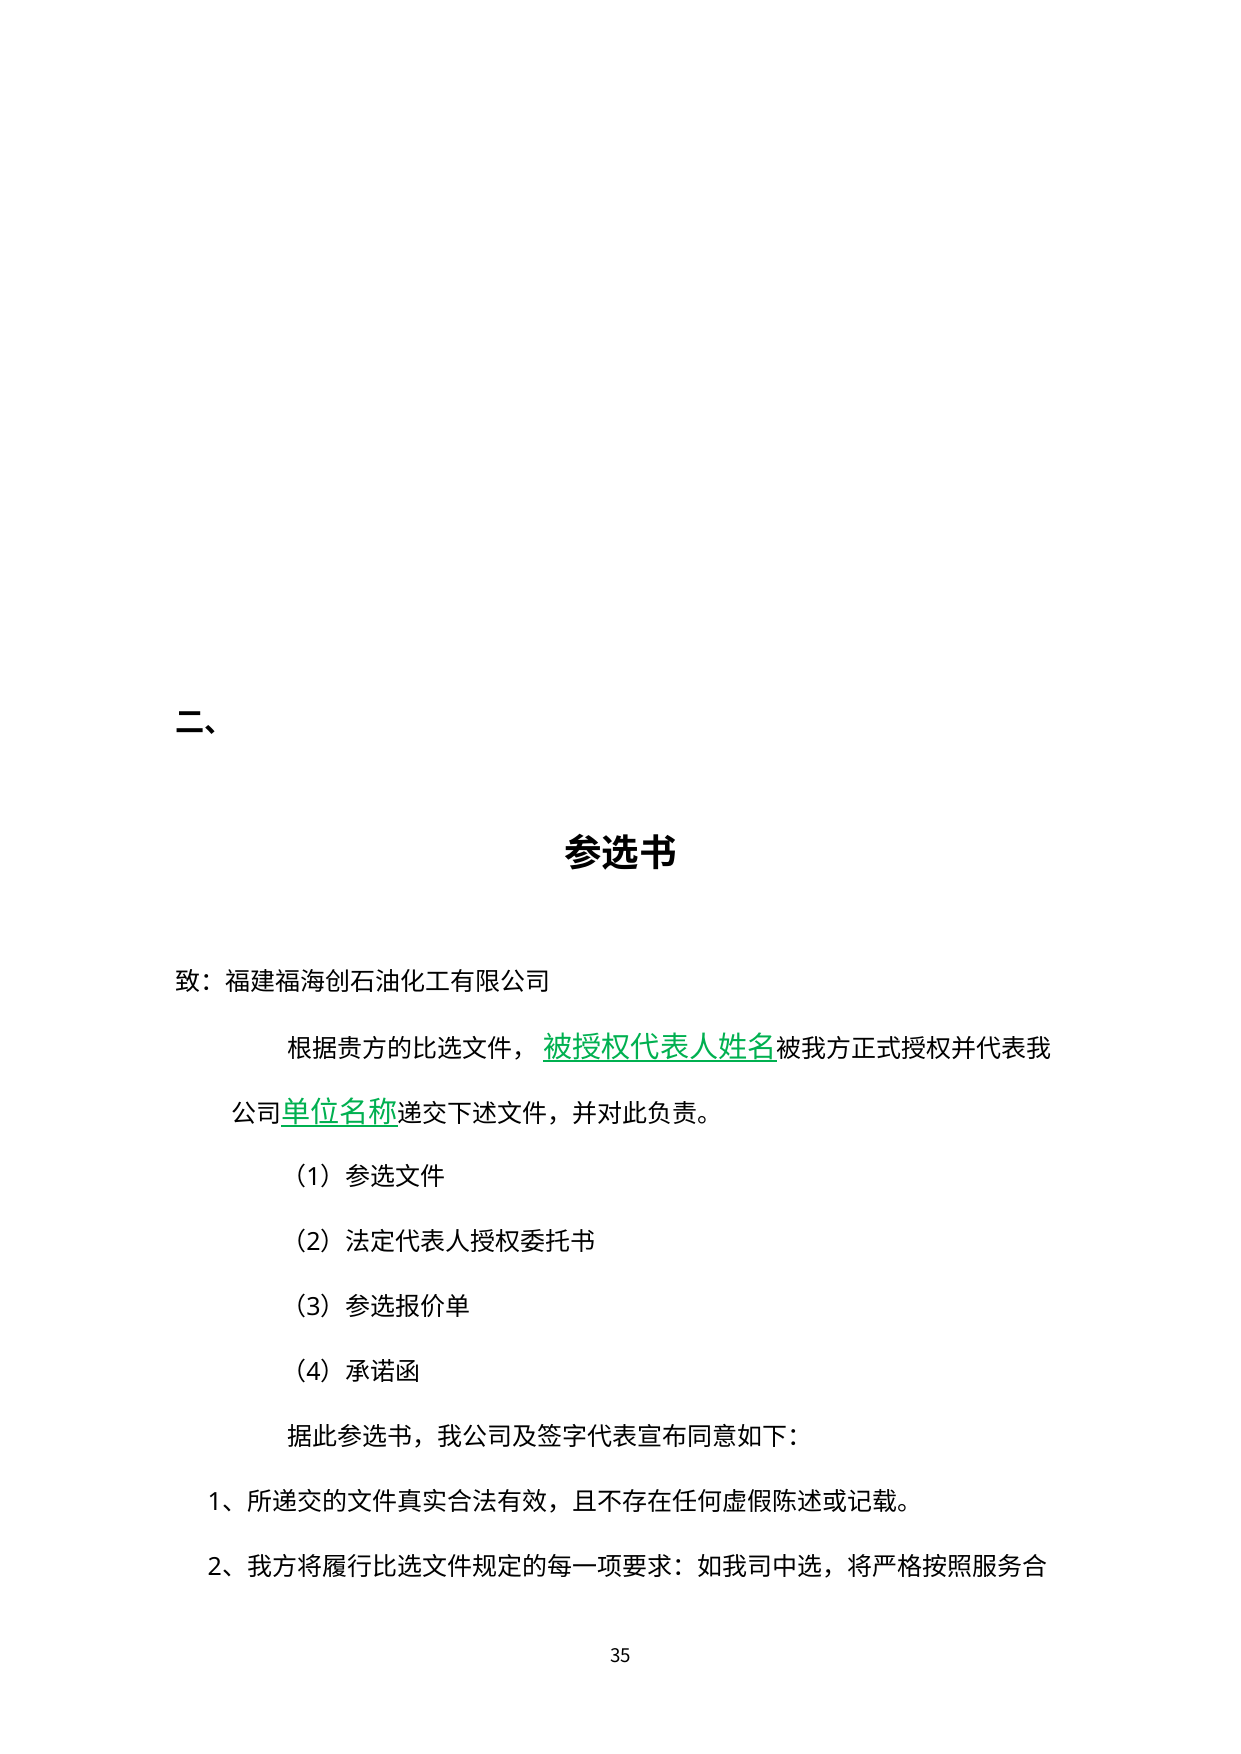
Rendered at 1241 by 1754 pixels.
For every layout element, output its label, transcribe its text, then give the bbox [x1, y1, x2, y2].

text 根据贵方的比选文件， 被授权代表人姓名被我方正式授权并代表我公司单位名称递交下述文件，并对此负责。 [231, 1012, 1065, 1142]
text 据此参选书，我公司及签字代表宣布同意如下： [231, 1402, 1065, 1467]
text （1）参选文件 [231, 1142, 1065, 1207]
text 1、所递交的文件真实合法有效，且不存在任何虚假陈述或记载。 [175, 1467, 1065, 1532]
text 致：福建福海创石油化工有限公司 [175, 947, 1065, 1012]
text 二、 [175, 687, 1065, 752]
text （2）法定代表人授权委托书 [231, 1207, 1065, 1272]
text （4）承诺函 [231, 1337, 1065, 1402]
text 参选书 [175, 817, 1065, 882]
text （3）参选报价单 [231, 1272, 1065, 1337]
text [175, 1532, 1065, 1597]
